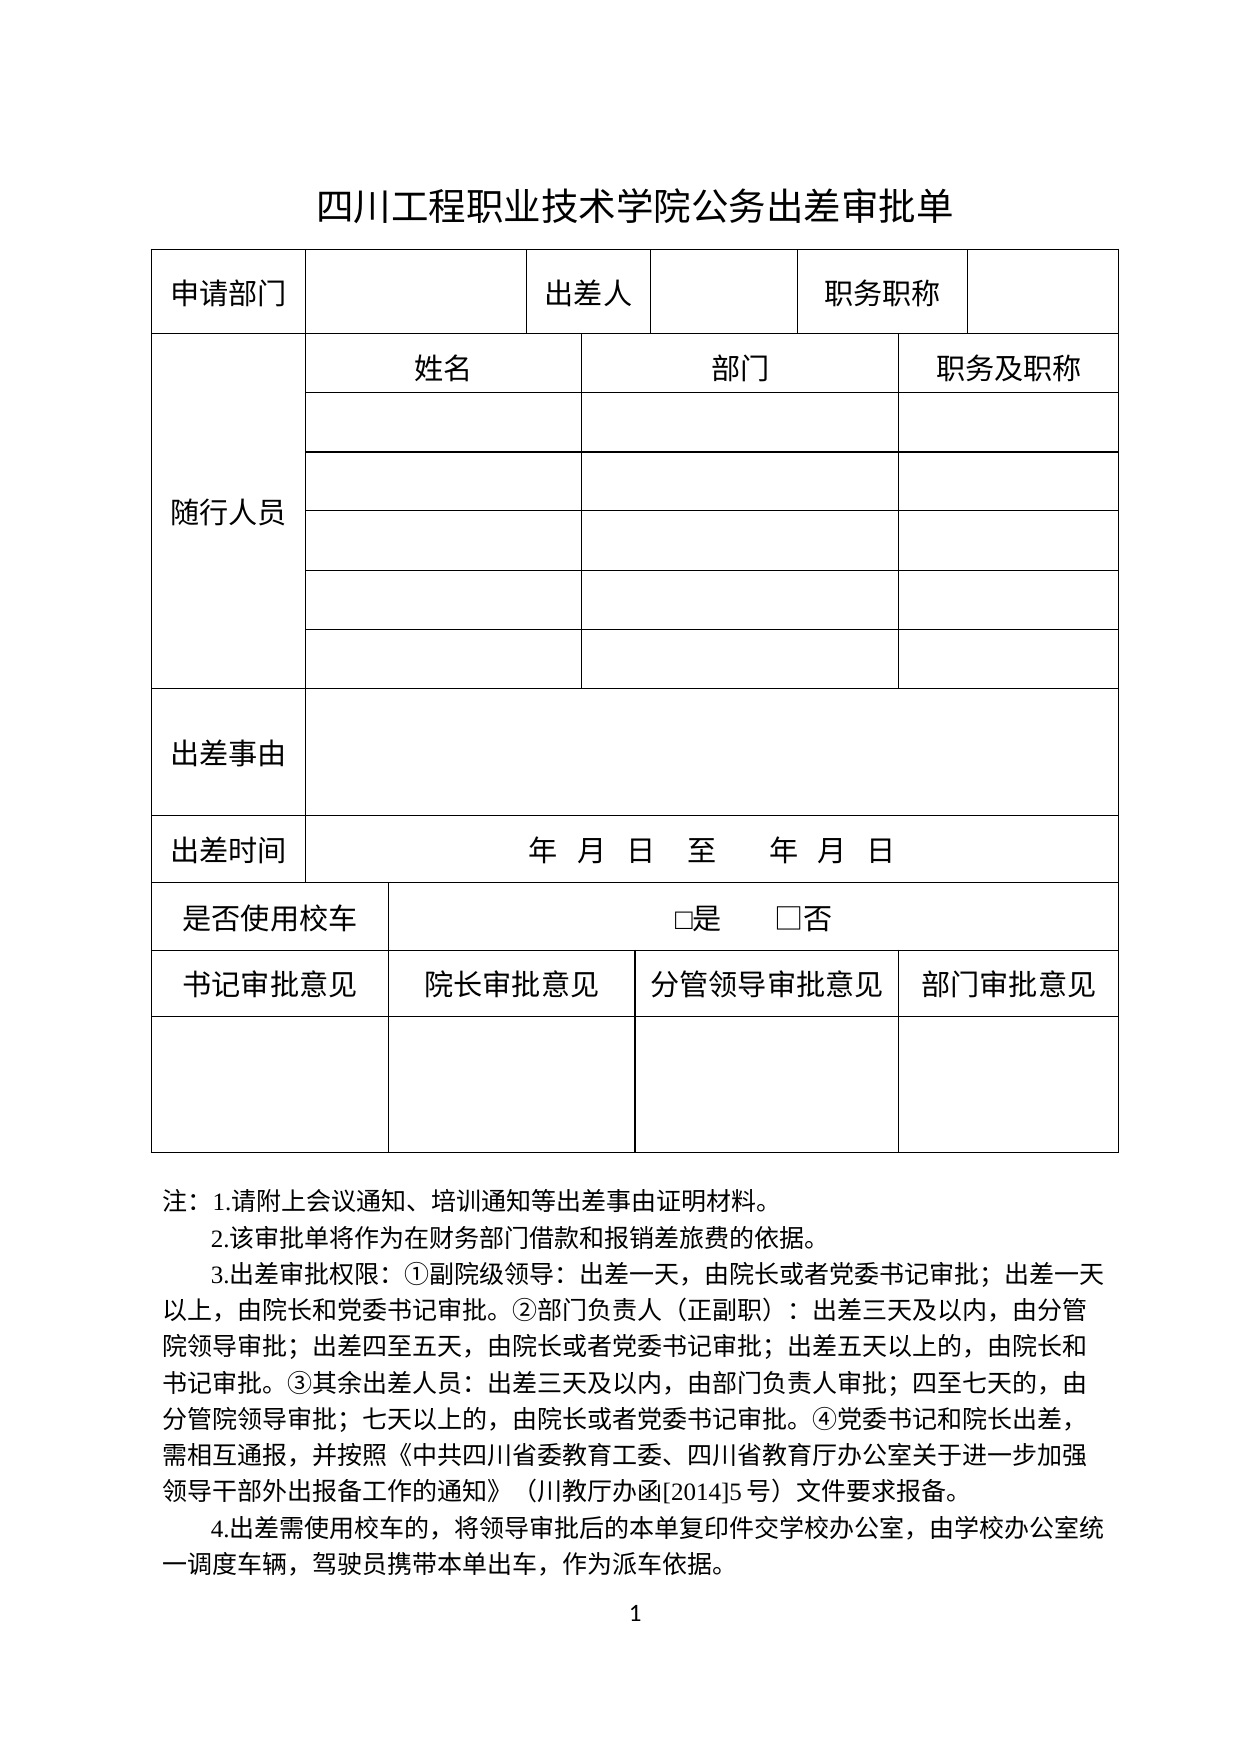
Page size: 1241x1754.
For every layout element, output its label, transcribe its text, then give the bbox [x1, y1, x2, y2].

table_cell [306, 630, 581, 688]
text 四川工程职业技术学院公务出差审批单 [162, 171, 1107, 236]
table_cell [636, 1017, 898, 1152]
table_cell [899, 511, 1118, 569]
table_cell 院长审批意见 [389, 951, 634, 1016]
table_cell [899, 453, 1118, 510]
table_cell 姓名 [306, 334, 581, 392]
table_cell 是否使用校车 [152, 883, 388, 949]
table_cell [899, 630, 1118, 688]
table_cell [899, 1017, 1118, 1152]
table_cell [152, 1017, 388, 1152]
table_cell 职务及职称 [899, 334, 1118, 392]
table_cell [306, 689, 1118, 815]
table_cell [306, 571, 581, 628]
table_cell [899, 571, 1118, 628]
table_cell [582, 511, 898, 569]
text 注：1.请附上会议通知、培训通知等出差事由证明材料。 [162, 1182, 1107, 1218]
table_cell 分管领导审批意见 [636, 951, 898, 1016]
table_header [968, 250, 1118, 333]
table_cell [306, 511, 581, 569]
table_header 职务职称 [798, 250, 967, 333]
table_cell 部门 [582, 334, 898, 392]
text 2.该审批单将作为在财务部门借款和报销差旅费的依据。 [162, 1218, 1107, 1254]
table_cell 出差事由 [152, 689, 305, 815]
table_cell [899, 393, 1118, 451]
table_cell [306, 393, 581, 451]
table_cell 出差时间 [152, 816, 305, 882]
table_cell [582, 393, 898, 451]
table_header [651, 250, 797, 333]
table_cell 随行人员 [152, 334, 305, 688]
table_cell [582, 630, 898, 688]
table_header 出差人 [527, 250, 650, 333]
table_cell [306, 453, 581, 510]
table_cell [389, 1017, 634, 1152]
table_cell [582, 571, 898, 628]
text 3.出差审批权限：①副院级领导：出差一天，由院长或者党委书记审批；出差一天以上，由院长和党委书记审批。②部门负责人（正副职）：出差三天及以内，由分管院领导审批；出差四至五天，由院长或者党委书记审批；出差五天以上的，由院长和书记审批。③其余出差人员：出差三天及以内，由部门负责人审批；四至七天的，由分管院领导审批；七天以上的，由院长或者党委书记审批。④党委书记和院长出差，需相互通报，并按照《中共四川省委教育工委、四川省教育厅办公室关于进一步加强领导干部外出报备工作的通知》（川教厅办函[2014]5号）文件要求报备。 [162, 1254, 1107, 1508]
table_header 申请部门 [152, 250, 305, 333]
text 4.出差需使用校车的，将领导审批后的本单复印件交学校办公室，由学校办公室统一调度车辆，驾驶员携带本单出车，作为派车依据。 [162, 1508, 1107, 1581]
table_cell □是 □否 [389, 883, 1118, 949]
table_cell [582, 453, 898, 510]
table_header [306, 250, 526, 333]
table_cell 部门审批意见 [899, 951, 1118, 1016]
table_cell 书记审批意见 [152, 951, 388, 1016]
table_cell 年 月 日 至 年 月 日 [306, 816, 1118, 882]
